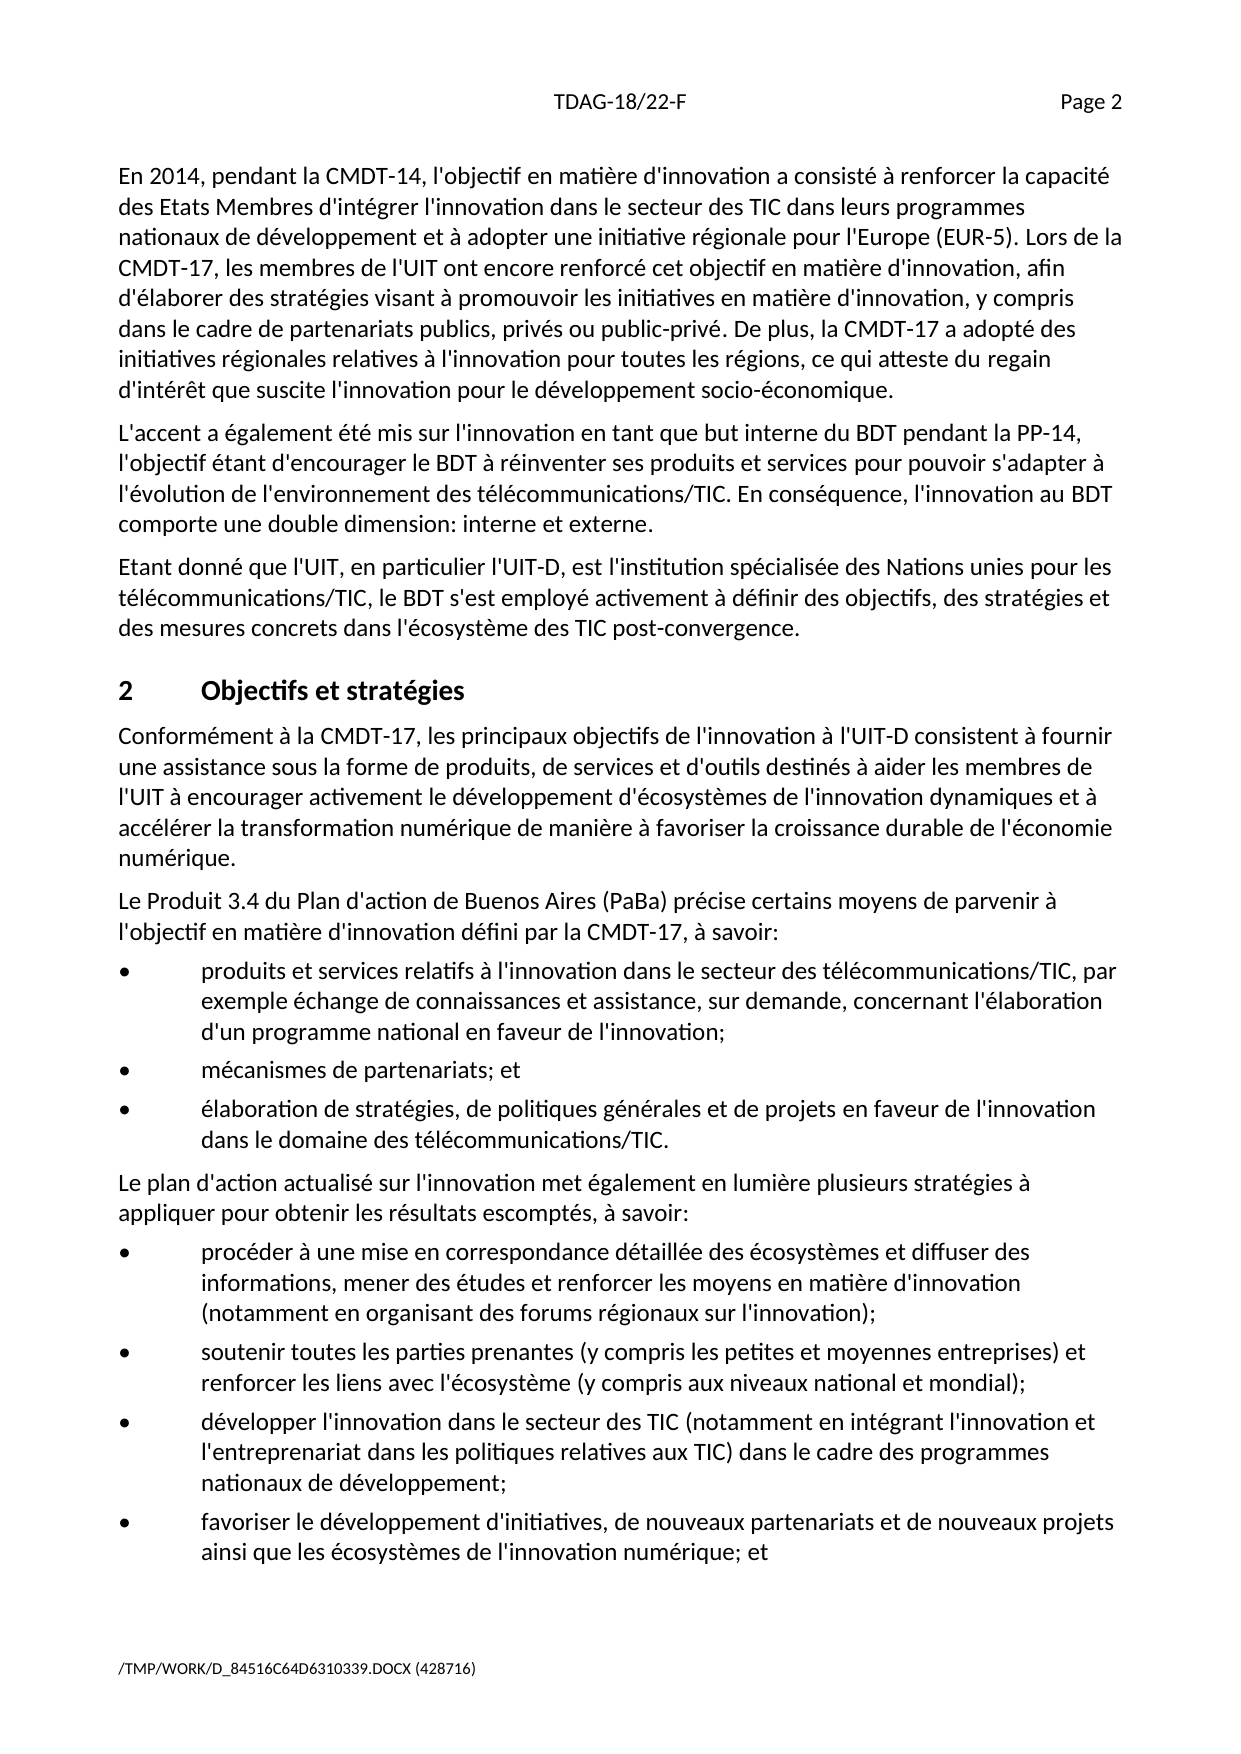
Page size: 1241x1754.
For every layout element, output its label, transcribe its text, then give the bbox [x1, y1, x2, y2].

text • produits et services relatifs à l'innovation dans le secteur des télécommunications/TIC, par exemple échange de connaissances et assistance, sur demande, concernant l'élaboration d'un programme national en faveur de l'innovation; [118, 955, 1122, 1046]
text • procéder à une mise en correspondance détaillée des écosystèmes et diffuser des informations, mener des études et renforcer les moyens en matière d'innovation (notamment en organisant des forums régionaux sur l'innovation); [118, 1236, 1122, 1328]
text Conformément à la CMDT-17, les principaux objectifs de l'innovation à l'UIT-D consistent à fournir une assistance sous la forme de produits, de services et d'outils destinés à aider les membres de l'UIT à encourager activement le développement d'écosystèmes de l'innovation dynamiques et à accélérer la transformation numérique de manière à favoriser la croissance durable de l'économie numérique. [118, 720, 1122, 873]
text • développer l'innovation dans le secteur des TIC (notamment en intégrant l'innovation et l'entreprenariat dans les politiques relatives aux TIC) dans le cadre des programmes nationaux de développement; [118, 1406, 1122, 1497]
text Le plan d'action actualisé sur l'innovation met également en lumière plusieurs stratégies à appliquer pour obtenir les résultats escomptés, à savoir: [118, 1167, 1122, 1228]
text En 2014, pendant la CMDT-14, l'objectif en matière d'innovation a consisté à renforcer la capacité des Etats Membres d'intégrer l'innovation dans le secteur des TIC dans leurs programmes nationaux de développement et à adopter une initiative régionale pour l'Europe (EUR-5). Lors de la CMDT-17, les membres de l'UIT ont encore renforcé cet objectif en matière d'innovation, afin d'élaborer des stratégies visant à promouvoir les initiatives en matière d'innovation, y compris dans le cadre de partenariats publics, privés ou public-privé. De plus, la CMDT-17 a adopté des initiatives régionales relatives à l'innovation pour toutes les régions, ce qui atteste du regain d'intérêt que suscite l'innovation pour le développement socio-économique. [118, 160, 1122, 404]
text • soutenir toutes les parties prenantes (y compris les petites et moyennes entreprises) et renforcer les liens avec l'écosystème (y compris aux niveaux national et mondial); [118, 1336, 1122, 1397]
text • favoriser le développement d'initiatives, de nouveaux partenariats et de nouveaux projets ainsi que les écosystèmes de l'innovation numérique; et [118, 1506, 1122, 1567]
text L'accent a également été mis sur l'innovation en tant que but interne du BDT pendant la PP-14, l'objectif étant d'encourager le BDT à réinventer ses produits et services pour pouvoir s'adapter à l'évolution de l'environnement des télécommunications/TIC. En conséquence, l'innovation au BDT comporte une double dimension: interne et externe. [118, 417, 1122, 539]
text • mécanismes de partenariats; et [118, 1055, 1122, 1085]
subtitle 2 Objectifs et stratégies [118, 672, 1122, 708]
text • élaboration de stratégies, de politiques générales et de projets en faveur de l'innovation dans le domaine des télécommunications/TIC. [118, 1093, 1122, 1154]
text Le Produit 3.4 du Plan d'action de Buenos Aires (PaBa) précise certains moyens de parvenir à l'objectif en matière d'innovation défini par la CMDT-17, à savoir: [118, 885, 1122, 946]
text Etant donné que l'UIT, en particulier l'UIT-D, est l'institution spécialisée des Nations unies pour les télécommunications/TIC, le BDT s'est employé activement à définir des objectifs, des stratégies et des mesures concrets dans l'écosystème des TIC post-convergence. [118, 551, 1122, 643]
